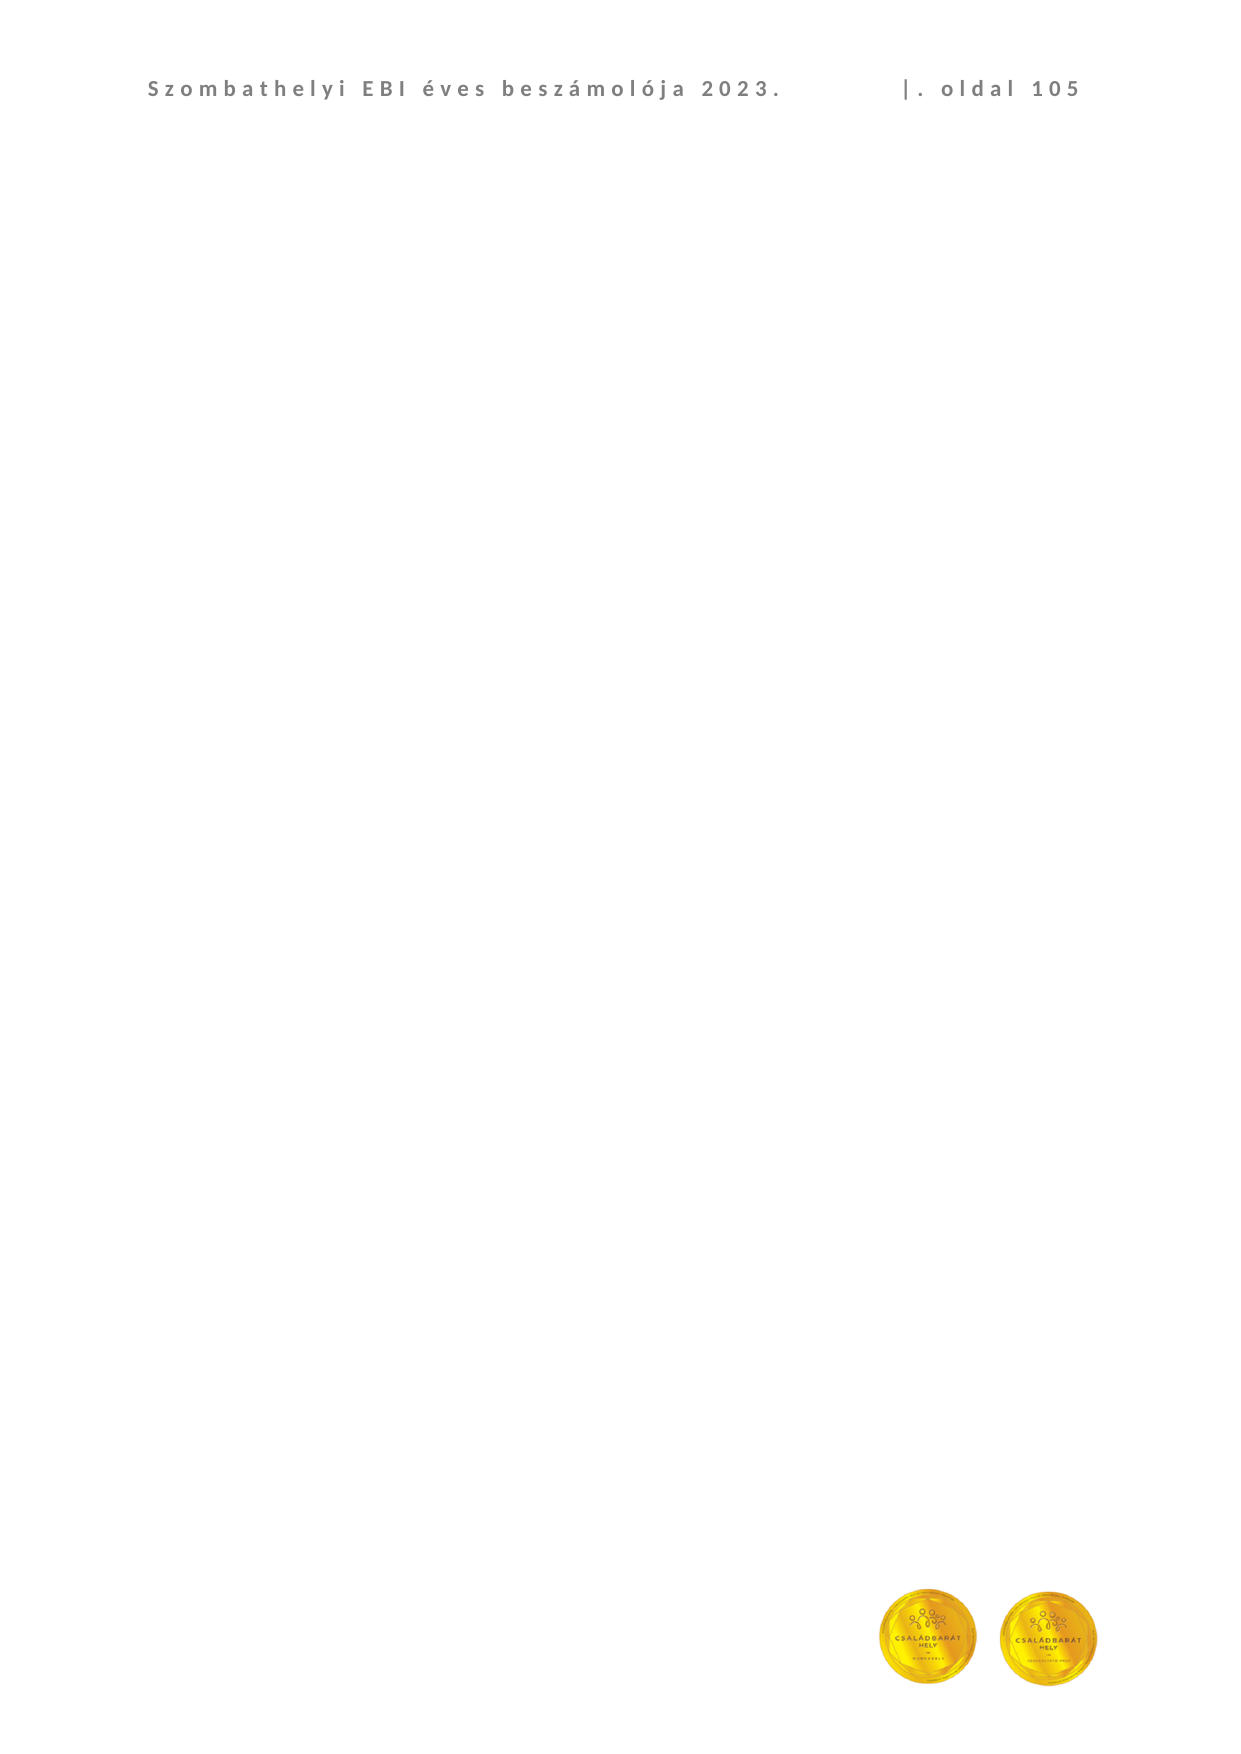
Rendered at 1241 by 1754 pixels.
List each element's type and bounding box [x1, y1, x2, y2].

picture [861, 1578, 1111, 1697]
